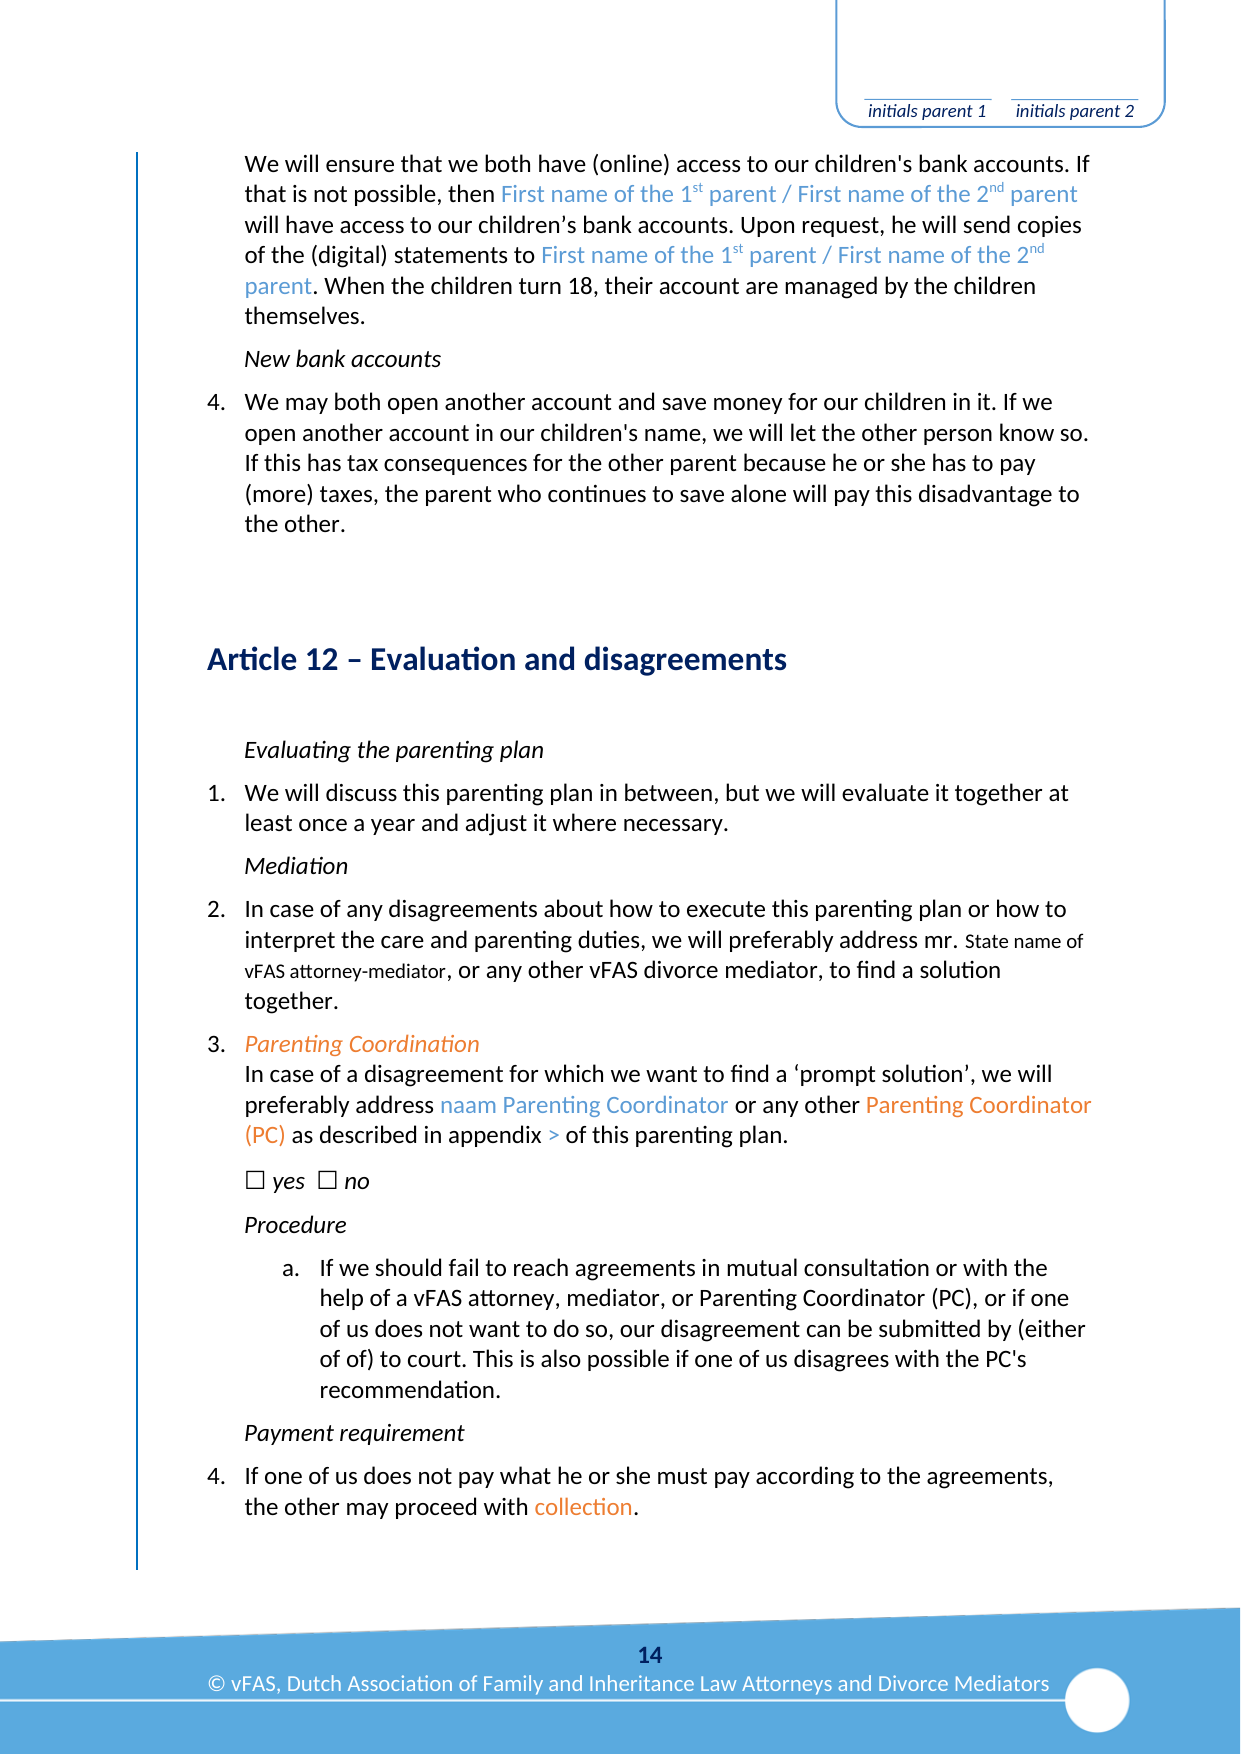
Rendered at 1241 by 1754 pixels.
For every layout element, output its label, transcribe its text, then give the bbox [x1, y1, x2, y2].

list Parenting Coordination In case of a disagreement for which we want to find a ‘prompt solution’, we will preferably address naam Parenting Coordinator or any other Parenting Coordinator (PC) as described in appendix > of this parenting plan. [207, 1028, 1092, 1150]
subtitle Article 12 – Evaluation and disagreements [207, 637, 1092, 678]
subtitle Procedure [244, 1209, 1092, 1239]
subtitle Mediation [244, 850, 1092, 881]
picture [0, 2, 1241, 1754]
list If we should fail to reach agreements in mutual consultation or with the help of a vFAS attorney, mediator, or Parenting Coordinator (PC), or if one of us does not want to do so, our disagreement can be submitted by (either of of) to court. This is also possible if one of us disagrees with the PC's recommendation. [282, 1252, 1092, 1405]
list We will discuss this parenting plan in between, but we will evaluate it together at least once a year and adjust it where necessary. [207, 777, 1092, 838]
subtitle Evaluating the parenting plan [244, 734, 1092, 764]
list In case of any disagreements about how to execute this parenting plan or how to interpret the care and parenting duties, we will preferably address mr. , or any other vFAS divorce mediator, to find a solution together. [207, 893, 1092, 1015]
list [207, 148, 1092, 331]
list If one of us does not pay what he or she must pay according to the agreements, the other may proceed with collection. [207, 1460, 1092, 1521]
text yes no [244, 1162, 1092, 1197]
subtitle Payment requirement [244, 1417, 1092, 1448]
list We may both open another account and save money for our children in it. If we open another account in our children's name, we will let the other person know so. If this has tax consequences for the other parent because he or she has to pay (more) taxes, the parent who continues to save alone will pay this disadvantage to the other. [207, 386, 1092, 539]
subtitle New bank accounts [244, 343, 1092, 374]
